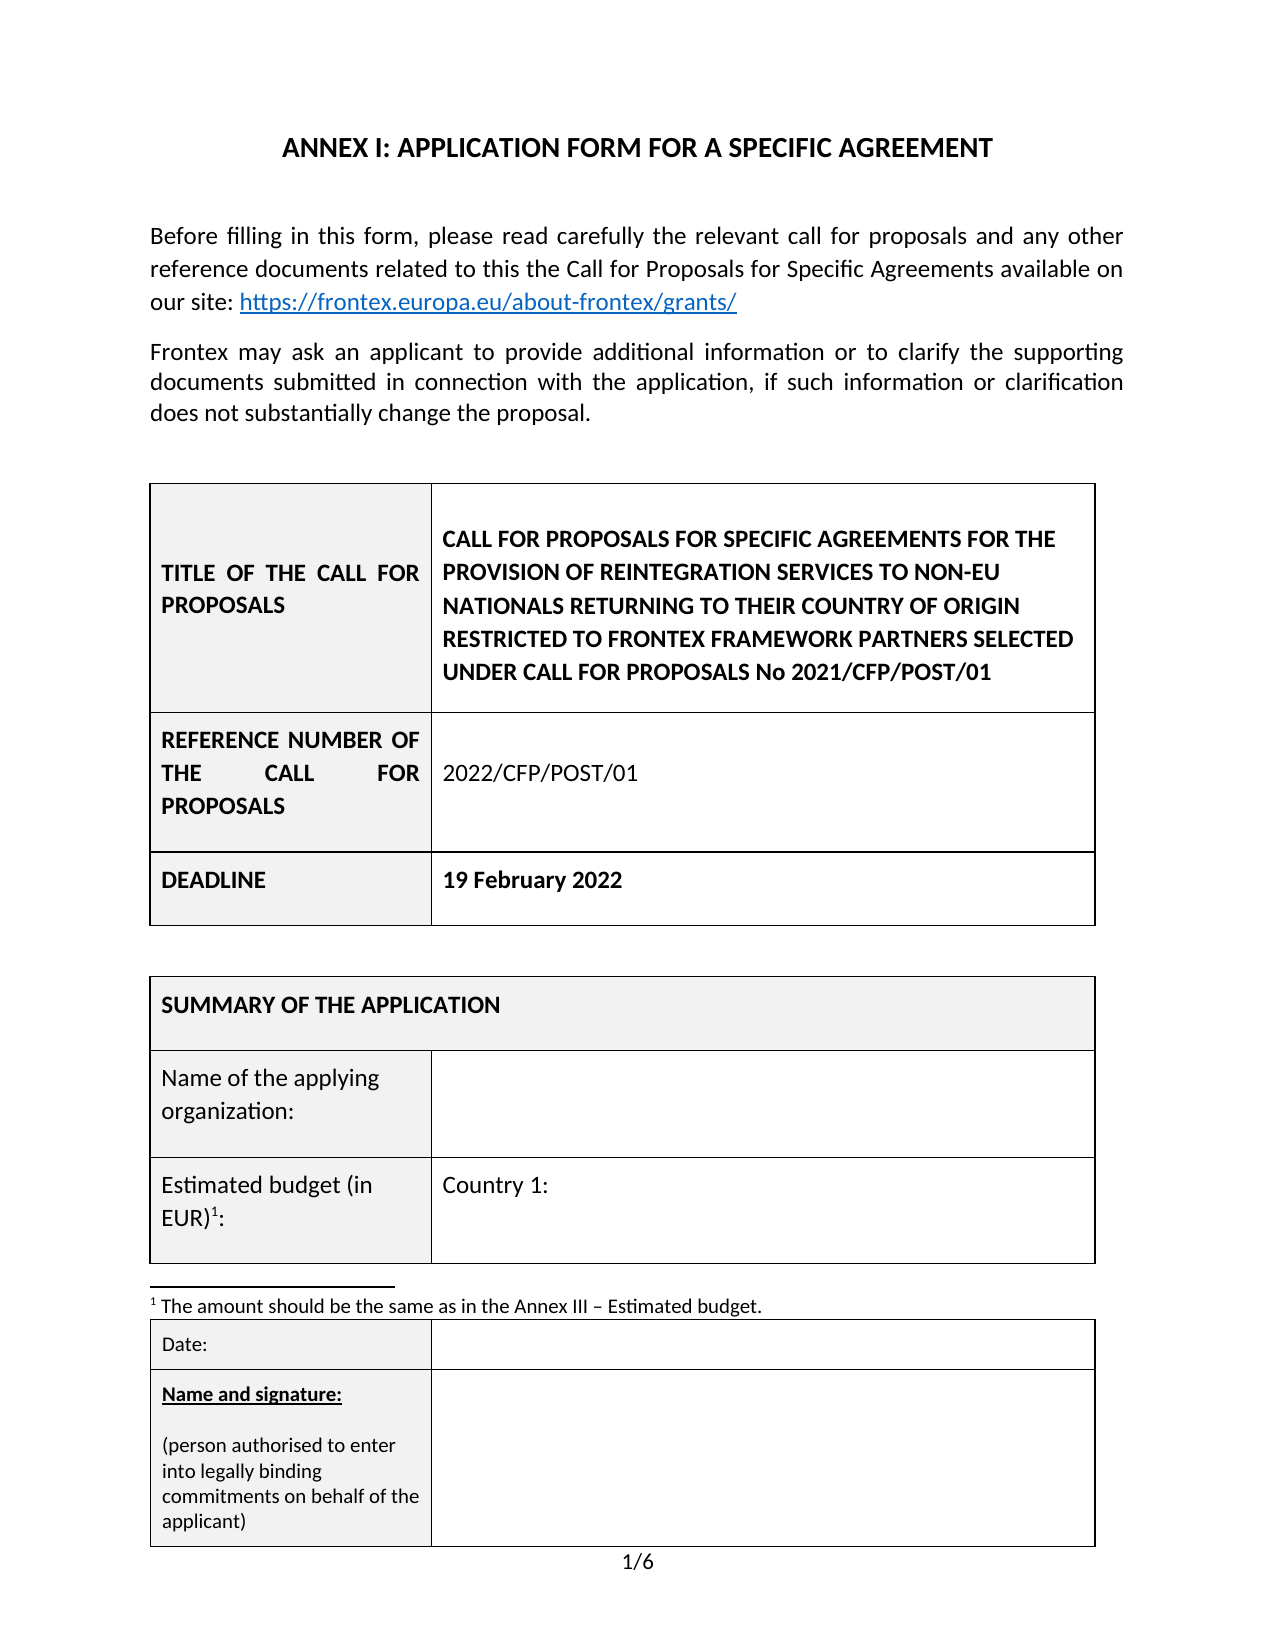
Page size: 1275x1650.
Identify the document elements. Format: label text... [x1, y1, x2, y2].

table_header CALL FOR PROPOSALS FOR SPECIFIC AGREEMENTS FOR THE PROVISION OF REINTEGRATION SERVICES TO NON-EU NATIONALS RETURNING TO THEIR COUNTRY OF ORIGIN RESTRICTED TO FRONTEX FRAMEWORK PARTNERS SELECTED UNDER CALL FOR PROPOSALS No 2021/CFP/POST/01 [432, 484, 1094, 712]
text ANNEX I: APPLICATION FORM FOR A SPECIFIC AGREEMENT [150, 129, 1125, 165]
table_cell REFERENCE NUMBER OF THE CALL FOR PROPOSALS [151, 713, 431, 851]
table_cell DEADLINE [151, 853, 431, 925]
text Frontex may ask an applicant to provide additional information or to clarify the supporting documents submitted in connection with the application, if such information or clarification does not substantially change the proposal. [150, 336, 1125, 427]
table_header SUMMARY OF THE APPLICATION [151, 977, 1094, 1050]
table_cell 2022/CFP/POST/01 [432, 713, 1094, 851]
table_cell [432, 1158, 1094, 1263]
table_header TITLE OF THE CALL FOR PROPOSALS [151, 484, 431, 712]
table_cell 19 February 2022 [432, 853, 1094, 925]
table_cell Name of the applying organization: [151, 1051, 431, 1157]
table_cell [151, 1158, 431, 1263]
text Before filling in this form, please read carefully the relevant call for proposals and any other reference documents related to this the Call for Proposals for Specific Agreements available on our site: https://frontex.europa.eu/about-frontex/grants/ [150, 221, 1125, 317]
table_cell [432, 1051, 1094, 1157]
